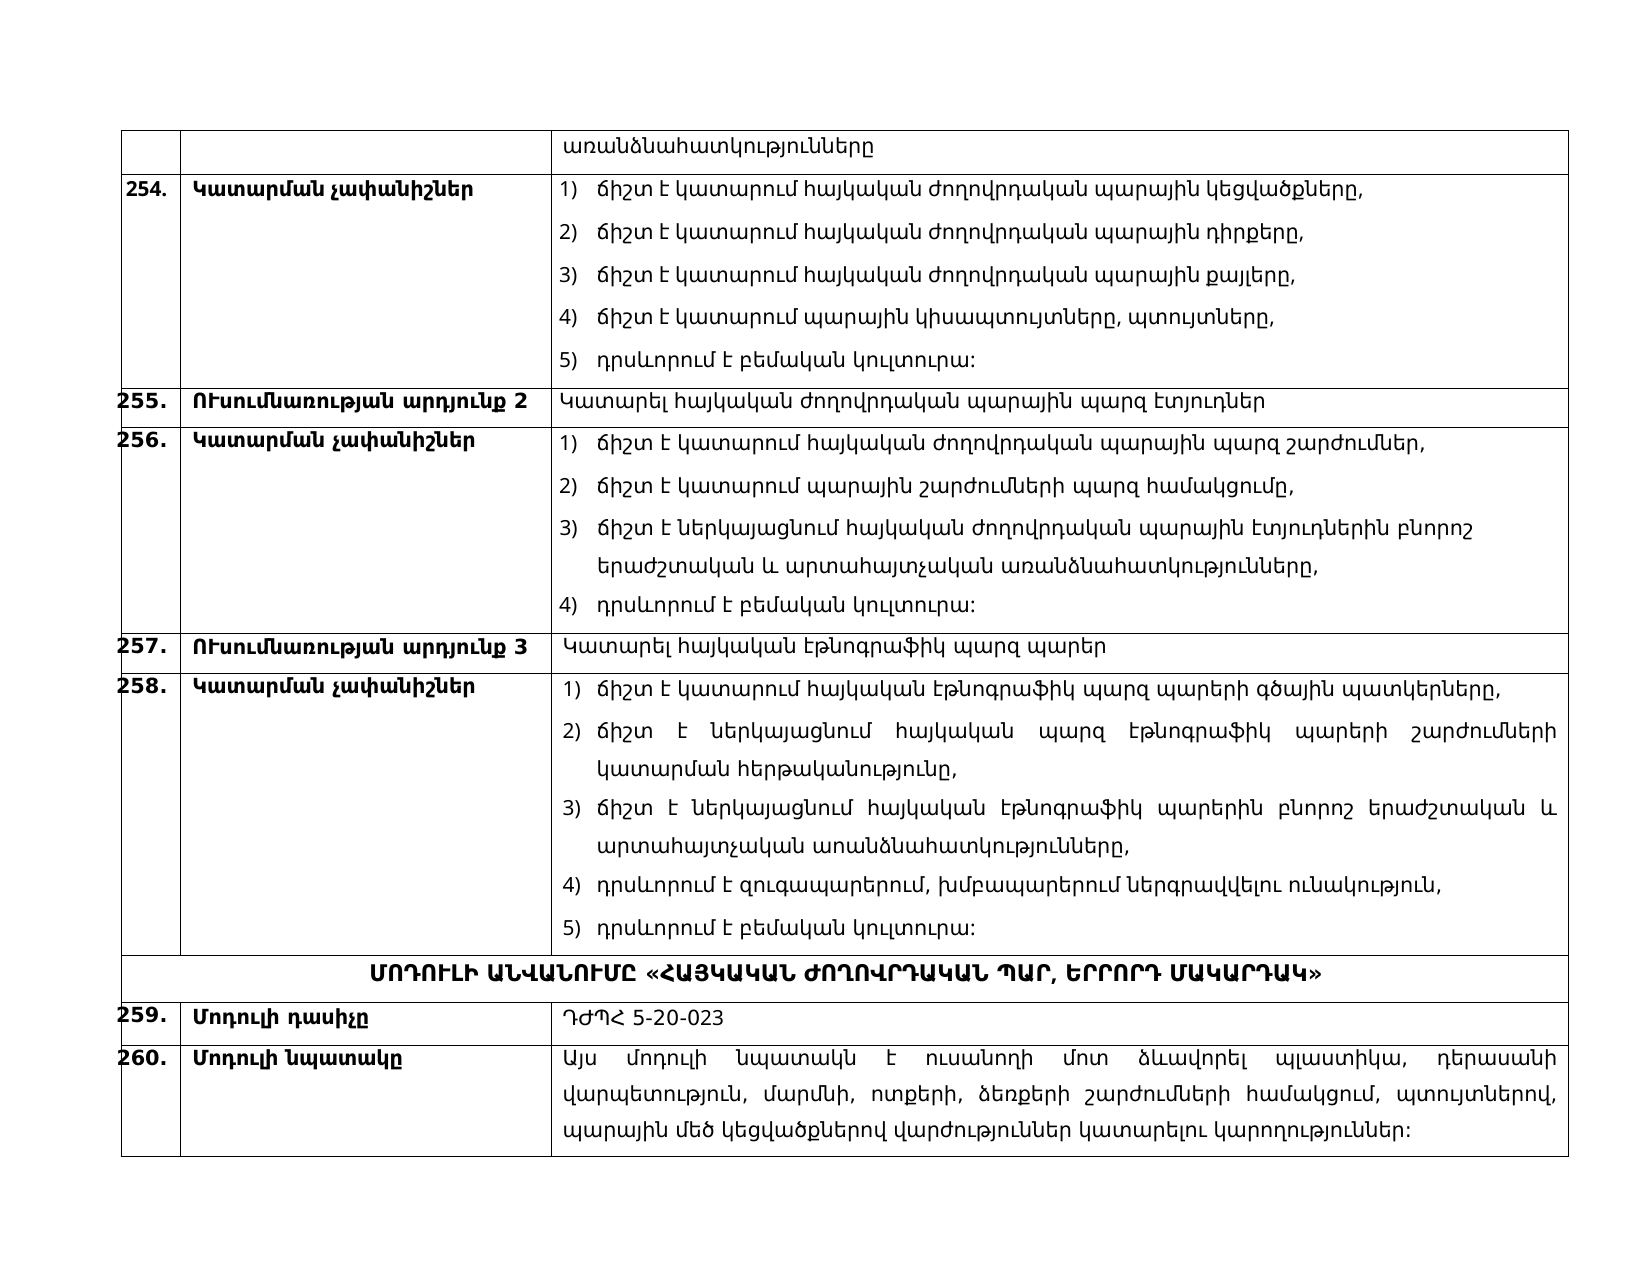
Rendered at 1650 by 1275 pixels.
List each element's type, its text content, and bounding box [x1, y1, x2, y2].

table_cell ճիշտ է կատարում հայկական ժողովրդական պարային պարզ շարժումներ, ճիշտ է կատարում պարային շարժումների պարզ համակցումը, ճիշտ է ներկայացնում հայկական ժողովրդական պարային էտյուդներին բնորոշ երաժշտական և արտահայտչական առանձնահատկությունները, դրսևորում է բեմական կուլտուրա: [552, 428, 1568, 633]
table_cell Կատարել հայկական ժողովրդական պարային պարզ էտյուդներ [552, 389, 1568, 427]
table_cell [122, 674, 180, 955]
table_cell ճիշտ է կատարում հայկական ժողովրդական պարային կեցվածքները, ճիշտ է կատարում հայկական ժողովրդական պարային դիրքերը, ճիշտ է կատարում հայկական ժողովրդական պարային քայլերը, ճիշտ է կատարում պարային կիսապտույտները, պտույտները, դրսևորում է բեմական կուլտուրա: [552, 175, 1568, 388]
table_cell Այս մոդուլի նպատակն է ուսանողի մոտ ձևավորել պլաստիկա, դերասանի վարպետություն, մարմնի, ոտքերի, ձեռքերի շարժումների համակցում, պտույտներով, պարային մեծ կեցվածքներով վարժություններ կատարելու կարողություններ: [552, 1046, 1568, 1156]
table_cell Կատարել հայկական էթնոգրաֆիկ պարզ պարեր [552, 634, 1568, 673]
table_cell Մոդուլի նպատակը [181, 1046, 551, 1156]
table_cell [122, 175, 180, 388]
table_cell ճիշտ է կատարում հայկական էթնոգրաֆիկ պարզ պարերի գծային պատկերները, ճիշտ է ներկայացնում հայկական պարզ էթնոգրաֆիկ պարերի շարժումների կատարման հերթականությունը, ճիշտ է ներկայացնում հայկական էթնոգրաֆիկ պարերին բնորոշ երաժշտական և արտահայտչական աոանձնահատկությունները, դրսևորում է զուգապարերում, խմբապարերում ներգրավվելու ունակություն, դրսևորում է բեմական կուլտուրա: [552, 674, 1568, 955]
table_cell Կատարման չափանիշներ [181, 175, 551, 388]
table_cell [122, 1046, 180, 1156]
table_cell ԴԺՊՀ 5-20-023 [552, 1003, 1568, 1044]
table_cell [122, 389, 180, 427]
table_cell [552, 131, 1568, 173]
table_cell ՄՈԴՈՒԼԻ ԱՆՎԱՆՈՒՄԸ «ՀԱՅԿԱԿԱՆ ԺՈՂՈՎՐԴԱԿԱՆ ՊԱՐ, ԵՐՐՈՐԴ ՄԱԿԱՐԴԱԿ» [122, 956, 1568, 1002]
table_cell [181, 131, 551, 173]
table_cell [122, 634, 180, 673]
table_cell ՈՒսումնառության արդյունք 3 [181, 634, 551, 673]
table_cell [122, 428, 180, 633]
table_cell [122, 131, 180, 173]
table_cell Կատարման չափանիշներ [181, 674, 551, 955]
table_cell [122, 1003, 180, 1044]
table_cell Կատարման չափանիշներ [181, 428, 551, 633]
table_cell Մոդուլի դասիչը [181, 1003, 551, 1044]
table_cell ՈՒսումնառության արդյունք 2 [181, 389, 551, 427]
